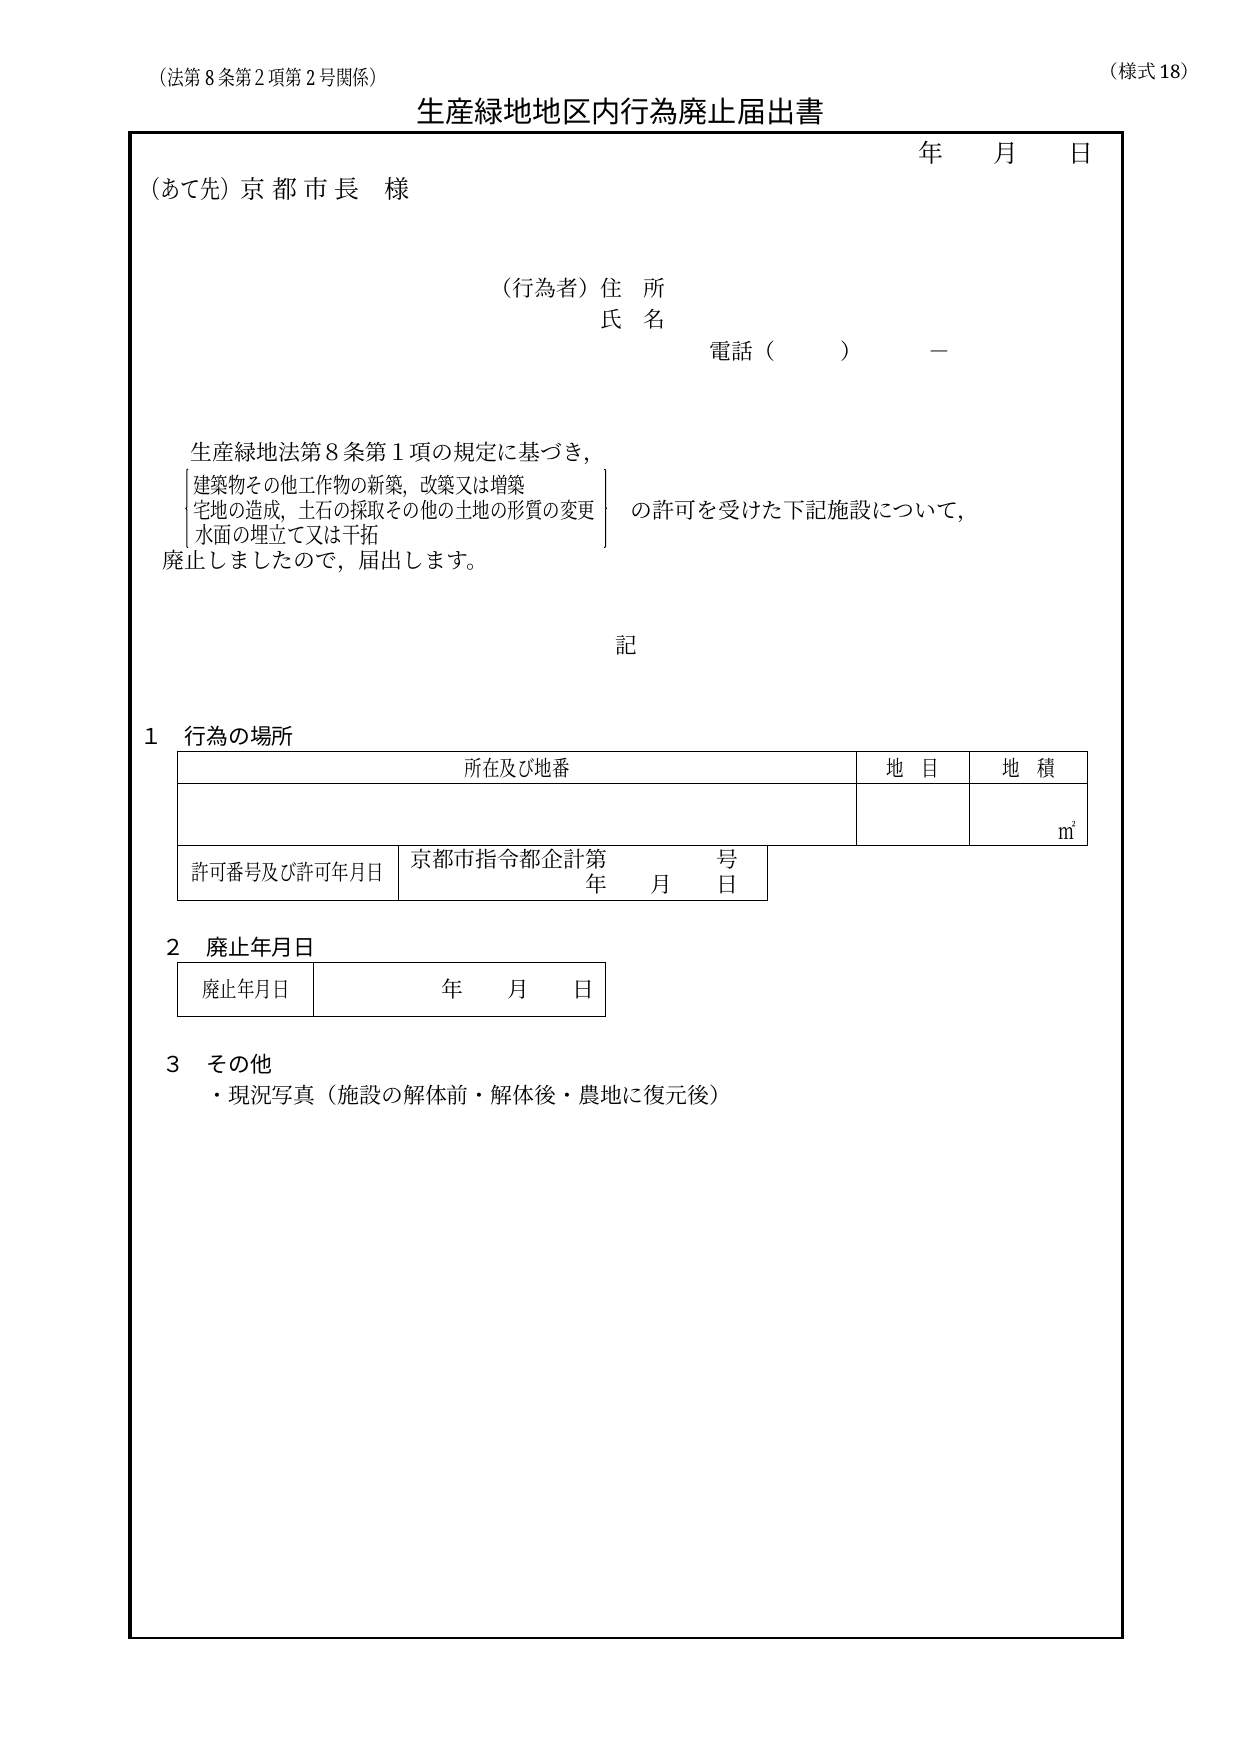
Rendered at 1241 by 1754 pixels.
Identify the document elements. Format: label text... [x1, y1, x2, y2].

subtitle 生産緑地地区内行為廃止届出書 [118, 89, 1122, 131]
table_header 年 月 日 （あて先）京 都 市 長 様 （行為者）住 所 氏 名 電話（ ） － 生産緑地法第８条第１項の規定に基づき， 建築物その他工作物の新築，改築又は増築 宅地の造成，土石の採取その他の土地の形質の変更 の許可を受けた下記施設について， 水面の埋立て又は干拓 廃止しましたので，届出します。 記 １ 行為の場所 ２ 廃止年月日 ３ その他 ・現況写真（施設の解体前・解体後・農地に復元後） [132, 134, 1121, 1637]
